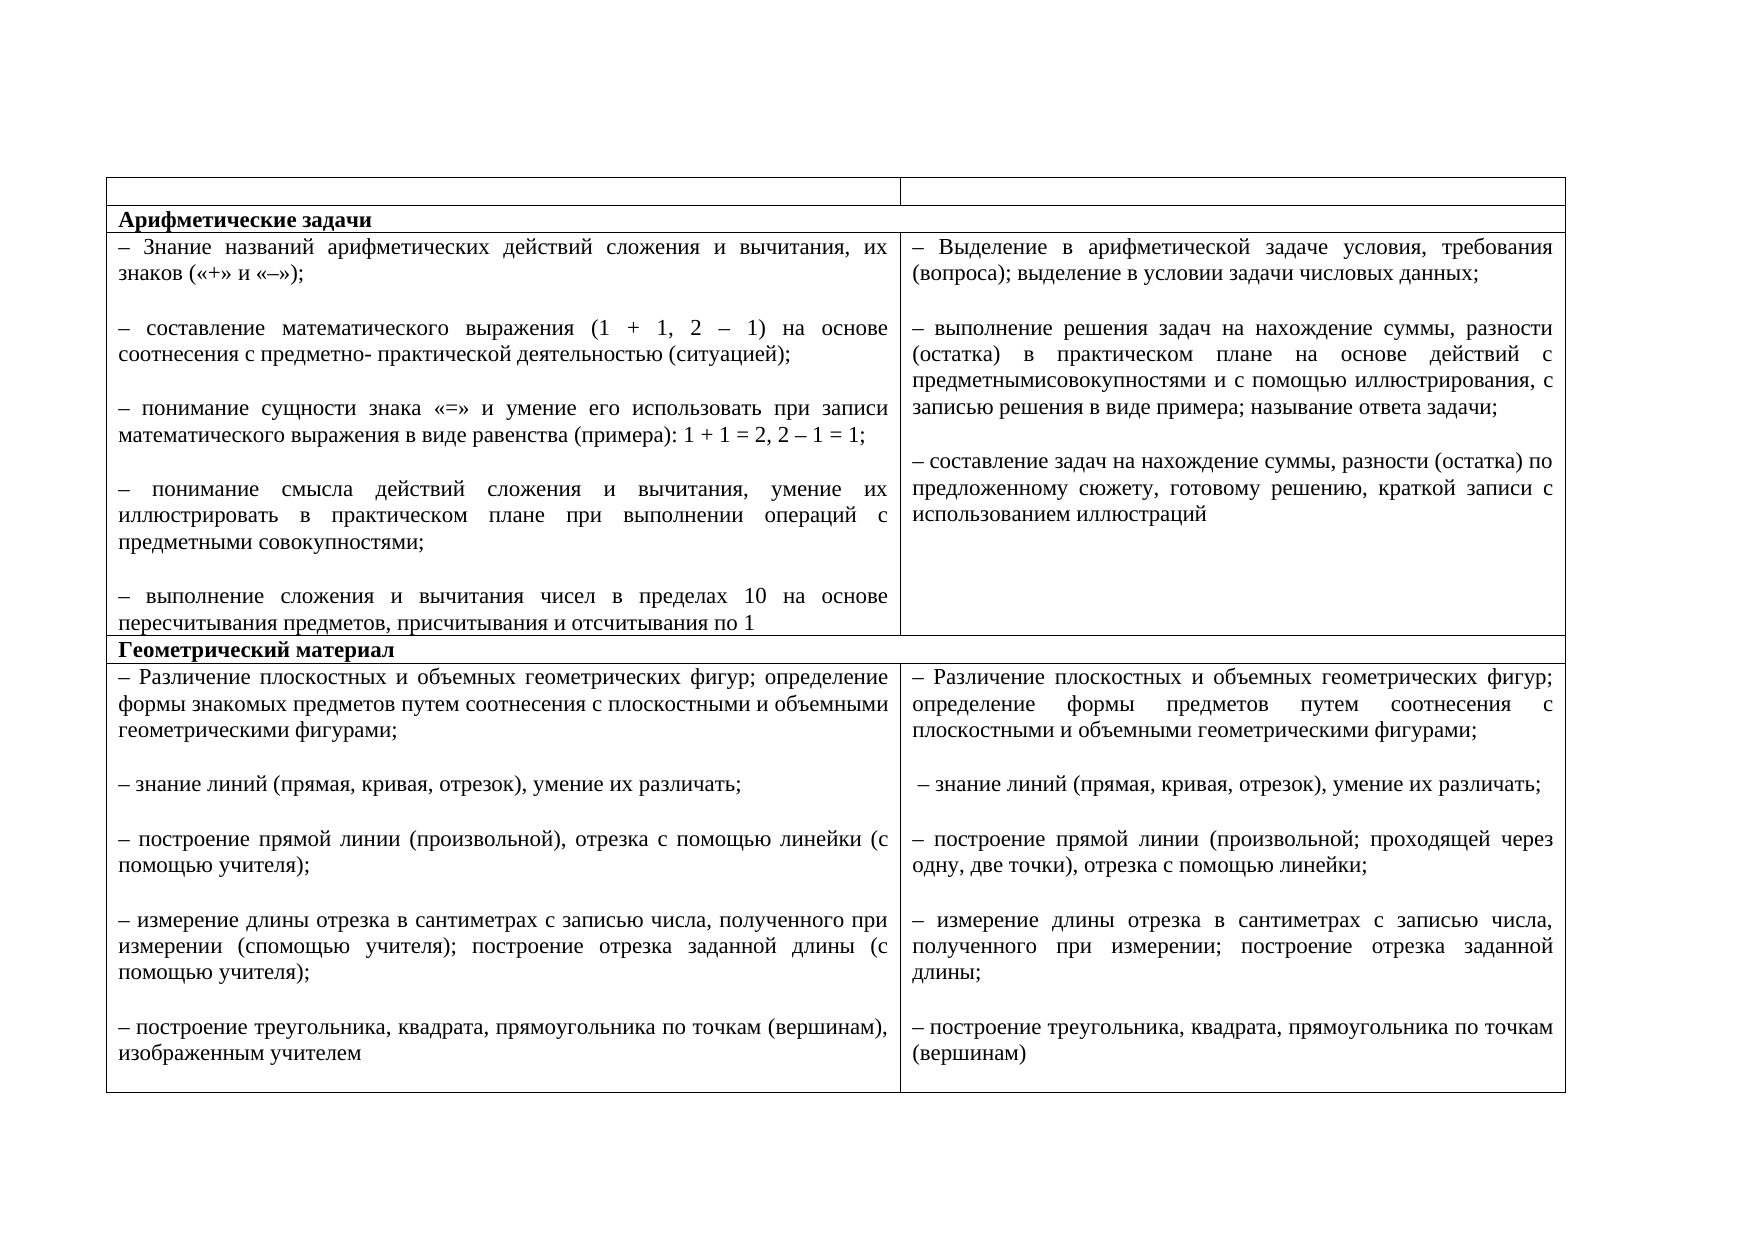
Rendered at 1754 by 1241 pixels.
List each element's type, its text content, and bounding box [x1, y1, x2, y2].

table_cell Арифметические задачи [107, 206, 1565, 232]
table_cell – Различение плоскостных и объемных геометрических фигур; определение формы предметов путем соотнесения с плоскостными и объемными геометрическими фигурами; – знание линий (прямая, кривая, отрезок), умение их различать; – построение прямой линии (произвольной; проходящей через одну, две точки), отрезка с помощью линейки; – измерение длины отрезка в сантиметрах с записью числа, полученного при измерении; построение отрезка заданной длины; – построение треугольника, квадрата, прямоугольника по точкам (вершинам) [901, 664, 1565, 1092]
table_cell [107, 233, 900, 635]
table_cell – Различение плоскостных и объемных геометрических фигур; определение формы знакомых предметов путем соотнесения с плоскостными и объемными геометрическими фигурами; – знание линий (прямая, кривая, отрезок), умение их различать; – построение прямой линии (произвольной), отрезка с помощью линейки (с помощью учителя); – измерение длины отрезка в сантиметрах с записью числа, полученного при измерении (спомощью учителя); построение отрезка заданной длины (с помощью учителя); – построение треугольника, квадрата, прямоугольника по точкам (вершинам), изображенным учителем [107, 664, 900, 1092]
table_cell – Выделение в арифметической задаче условия, требования (вопроса); выделение в условии задачи числовых данных; – выполнение решения задач на нахождение суммы, разности (остатка) в практическом плане на основе действий с предметнымисовокупностями и с помощью иллюстрирования, с записью решения в виде примера; называние ответа задачи; – составление задач на нахождение суммы, разности (остатка) по предложенному сюжету, готовому решению, краткой записи с использованием иллюстраций [901, 233, 1565, 635]
table_cell [107, 178, 900, 204]
table_cell Геометрический материал [107, 636, 1565, 662]
table_cell [901, 178, 1565, 204]
